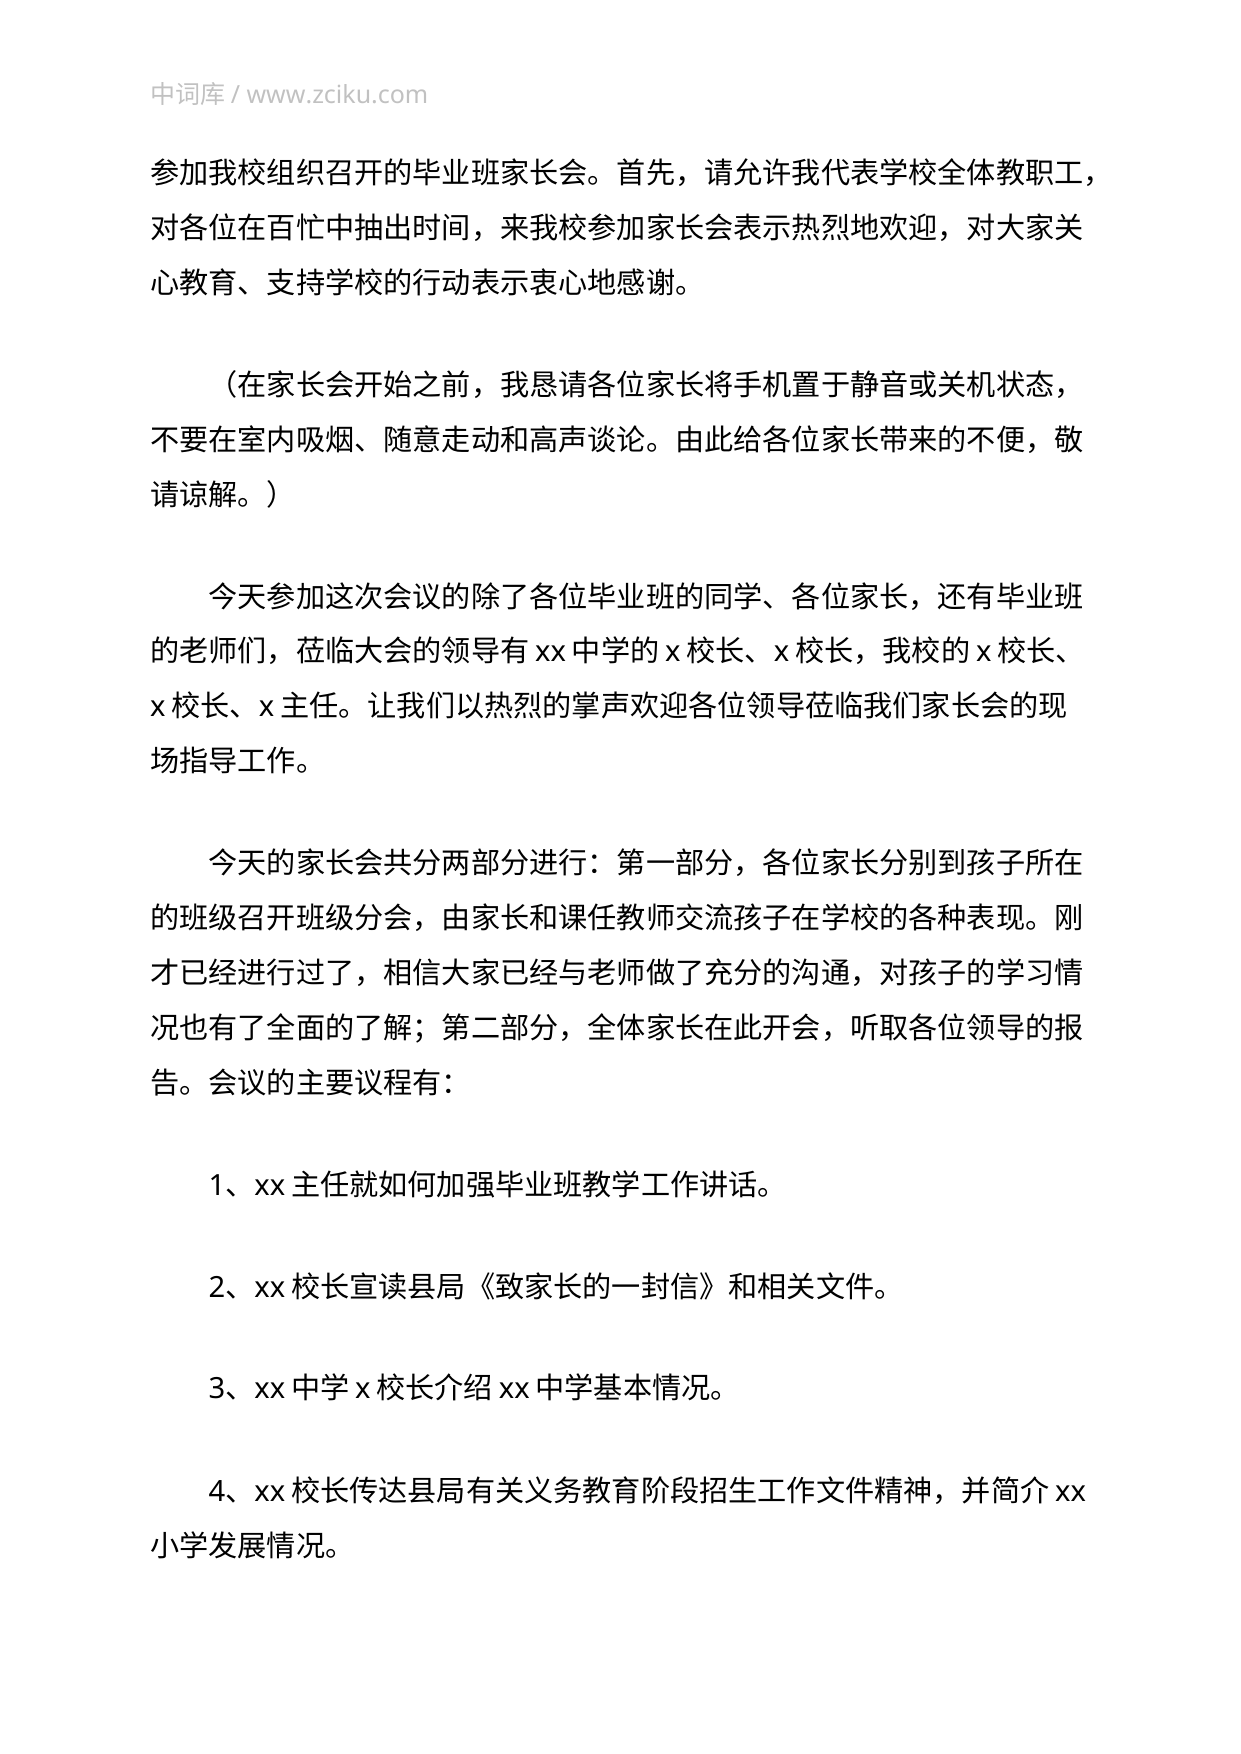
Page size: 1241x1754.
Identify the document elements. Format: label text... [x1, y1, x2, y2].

text 今天的家长会共分两部分进行：第一部分，各位家长分别到孩子所在的班级召开班级分会，由家长和课任教师交流孩子在学校的各种表现。刚才已经进行过了，相信大家已经与老师做了充分的沟通，对孩子的学习情况也有了全面的了解；第二部分，全体家长在此开会，听取各位领导的报告。会议的主要议程有： [150, 840, 1090, 1102]
text 4、xx校长传达县局有关义务教育阶段招生工作文件精神，并简介xx小学发展情况。 [150, 1467, 1090, 1564]
text 3、xx中学x校长介绍xx中学基本情况。 [150, 1365, 1090, 1407]
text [150, 150, 1090, 302]
text 今天参加这次会议的除了各位毕业班的同学、各位家长，还有毕业班的老师们，莅临大会的领导有xx中学的x校长、x校长，我校的x校长、x校长、x主任。让我们以热烈的掌声欢迎各位领导莅临我们家长会的现场指导工作。 [150, 573, 1090, 780]
text 1、xx主任就如何加强毕业班教学工作讲话。 [150, 1161, 1090, 1203]
text （在家长会开始之前，我恳请各位家长将手机置于静音或关机状态，不要在室内吸烟、随意走动和高声谈论。由此给各位家长带来的不便，敬请谅解。） [150, 362, 1090, 514]
text 2、xx校长宣读县局《致家长的一封信》和相关文件。 [150, 1263, 1090, 1306]
